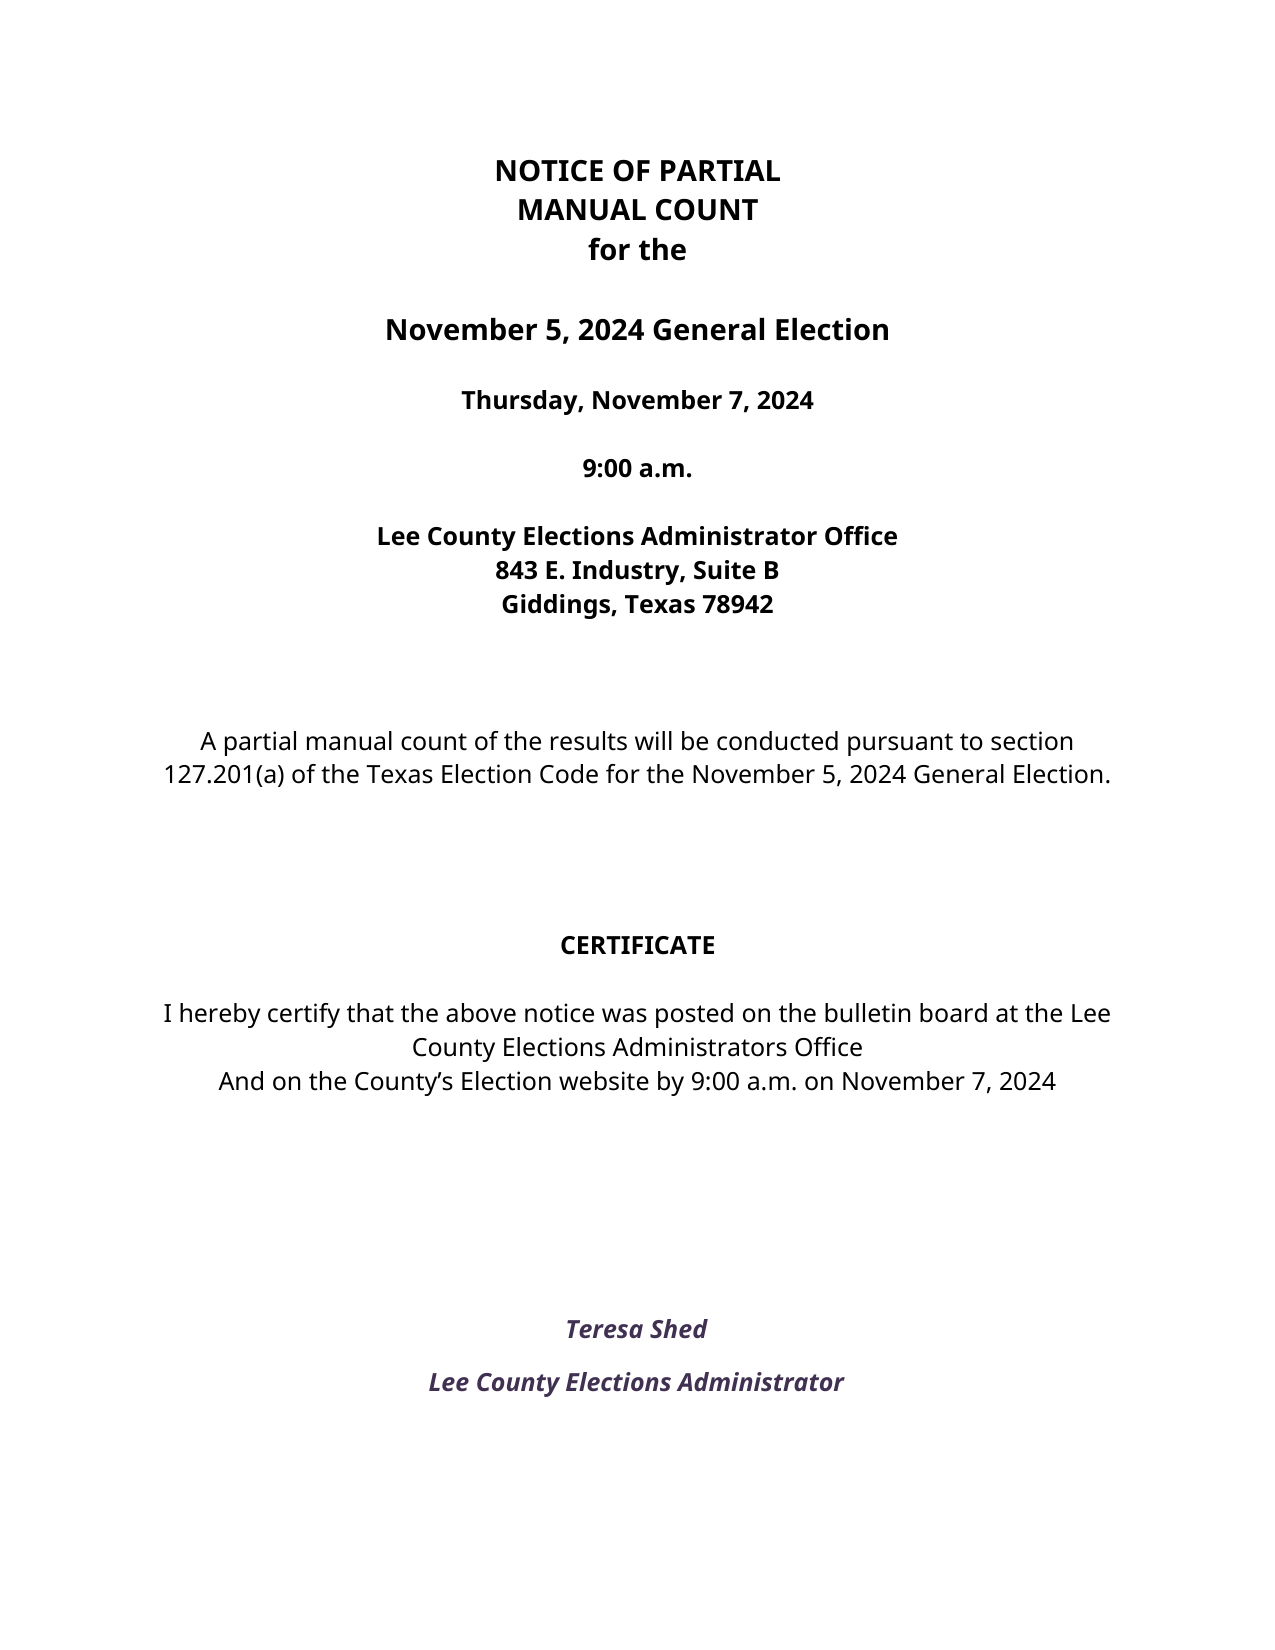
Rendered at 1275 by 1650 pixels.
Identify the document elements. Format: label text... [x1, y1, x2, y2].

text A partial manual count of the results will be conducted pursuant to section 127.201(a) of the Texas Election Code for the November 5, 2024 General Election. [150, 723, 1125, 791]
text CERTIFICATE [150, 927, 1125, 962]
text November 5, 2024 General Election [150, 309, 1125, 348]
text I hereby certify that the above notice was posted on the bulletin board at the Lee County Elections Administrators Office [150, 996, 1125, 1064]
text for the [150, 229, 1125, 269]
text NOTICE OF PARTIAL [150, 150, 1125, 190]
text 843 E. Industry, Suite B [150, 553, 1125, 587]
text MANUAL COUNT [150, 190, 1125, 229]
text Thursday, November 7, 2024 [150, 382, 1125, 417]
text Lee County Elections Administrator [150, 1365, 1125, 1399]
text And on the County’s Election website by 9:00 a.m. on November 7, 2024 [150, 1064, 1125, 1098]
text Lee County Elections Administrator Office [150, 519, 1125, 553]
text Teresa Shed [150, 1312, 1125, 1346]
text Giddings, Texas 78942 [150, 587, 1125, 621]
text 9:00 a.m. [150, 451, 1125, 485]
